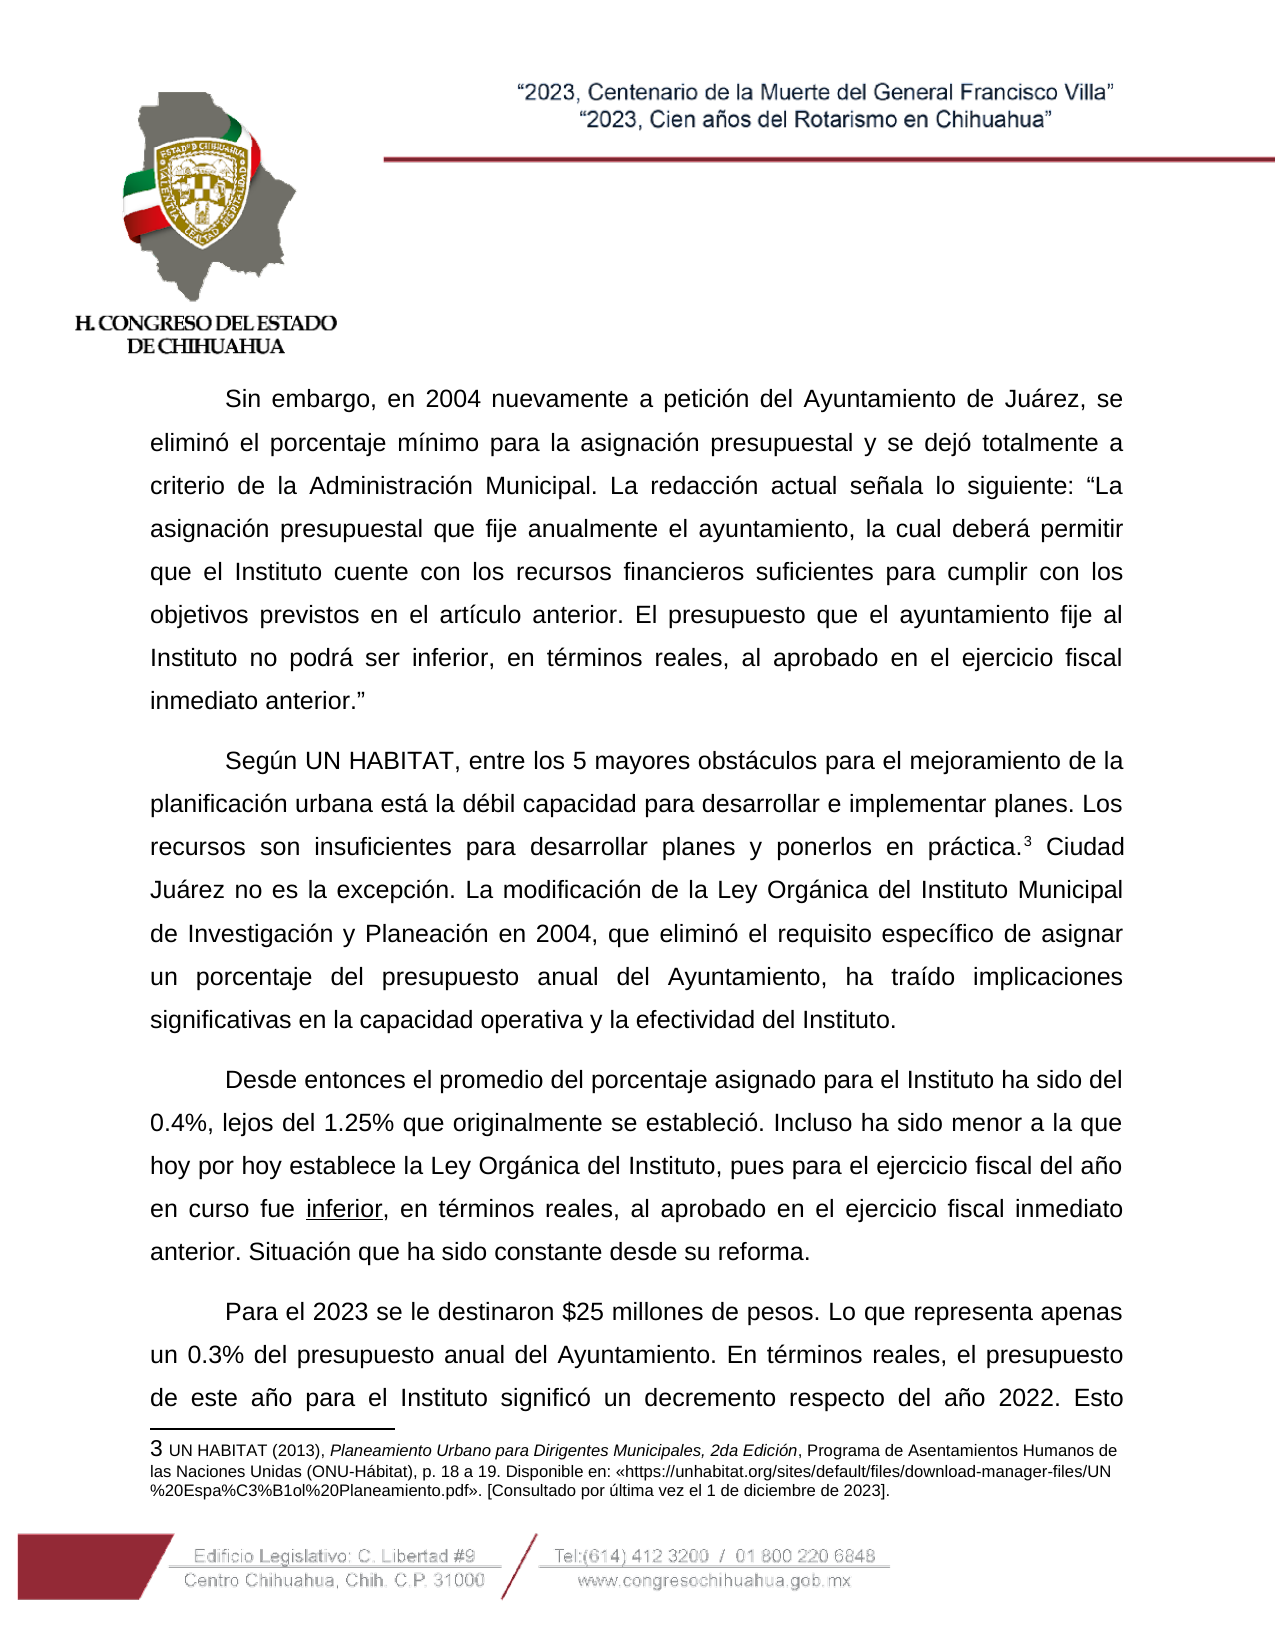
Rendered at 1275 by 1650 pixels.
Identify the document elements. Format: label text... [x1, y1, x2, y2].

text Según UN HABITAT, entre los 5 mayores obstáculos para el mejoramiento de la planificación urbana está la débil capacidad para desarrollar e implementar planes. Los recursos son insuficientes para desarrollar planes y ponerlos en práctica. Ciudad Juárez no es la excepción. La modificación de la Ley Orgánica del Instituto Municipal de Investigación y Planeación en 2004, que eliminó el requisito específico de asignar un porcentaje del presupuesto anual del Ayuntamiento, ha traído implicaciones significativas en la capacidad operativa y la efectividad del Instituto. [150, 746, 1125, 1034]
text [150, 1297, 1125, 1412]
text Desde entonces el promedio del porcentaje asignado para el Instituto ha sido del 0.4%, lejos del 1.25% que originalmente se estableció. Incluso ha sido menor a la que hoy por hoy establece la Ley Orgánica del Instituto, pues para el ejercicio fiscal del año en curso fue inferior, en términos reales, al aprobado en el ejercicio fiscal inmediato anterior. Situación que ha sido constante desde su reforma. [150, 1065, 1125, 1266]
picture [17, 5, 1275, 1650]
text Sin embargo, en 2004 nuevamente a petición del Ayuntamiento de Juárez, se eliminó el porcentaje mínimo para la asignación presupuestal y se dejó totalmente a criterio de la Administración Municipal. La redacción actual señala lo siguiente: “La asignación presupuestal que fije anualmente el ayuntamiento, la cual deberá permitir que el Instituto cuente con los recursos financieros suficientes para cumplir con los objetivos previstos en el artículo anterior. El presupuesto que el ayuntamiento fije al Instituto no podrá ser inferior, en términos reales, al aprobado en el ejercicio fiscal inmediato anterior.” [150, 384, 1125, 715]
